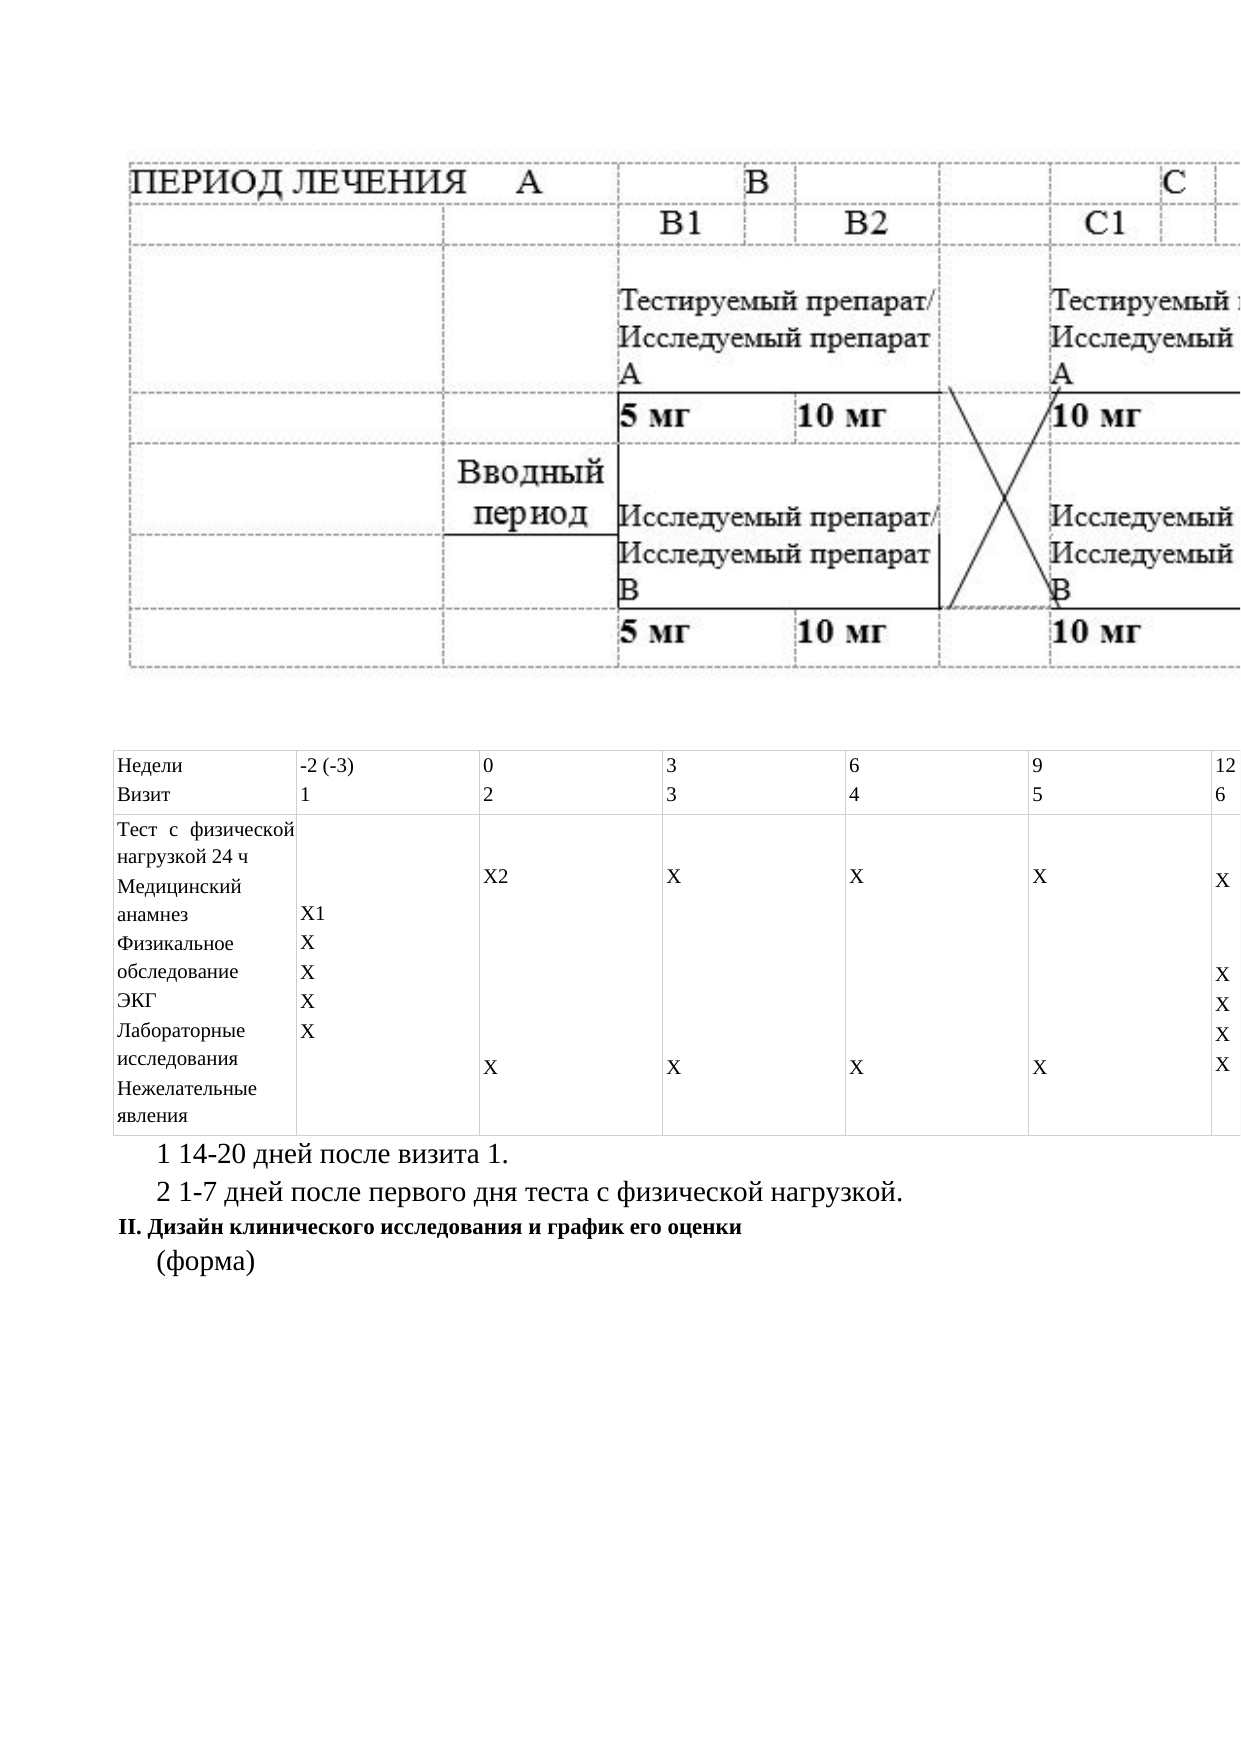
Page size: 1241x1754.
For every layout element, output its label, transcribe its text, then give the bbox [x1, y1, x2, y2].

text 1 14-20 дней после визита 1. [112, 1136, 1128, 1169]
text (форма) [112, 1243, 1128, 1277]
table_header -2 (-3) 1 [297, 751, 479, 814]
table_cell X X [846, 815, 1028, 1134]
table_header 12 6 [1212, 751, 1240, 814]
table_header 9 5 [1029, 751, 1211, 814]
table_header Недели Визит [114, 751, 296, 814]
table_header 0 2 [480, 751, 662, 814]
table_cell Х2 X [480, 815, 662, 1134]
table_cell X X [1029, 815, 1211, 1134]
text II. Дизайн клинического исследования и график его оценки [112, 1213, 1128, 1239]
picture [112, 150, 1241, 686]
table_header 6 4 [846, 751, 1028, 814]
table_header 3 3 [663, 751, 845, 814]
text 2 1-7 дней после первого дня теста с физической нагрузкой. [112, 1174, 1128, 1208]
table_cell Х1 X X X X [297, 815, 479, 1134]
table_cell Тест с физической нагрузкой 24 ч Медицинский анамнез Физикальное обследование ЭКГ Лабораторные исследования Нежелательные явления [114, 815, 296, 1134]
table_cell X X [663, 815, 845, 1134]
table_cell X X X X X [1212, 815, 1240, 1134]
